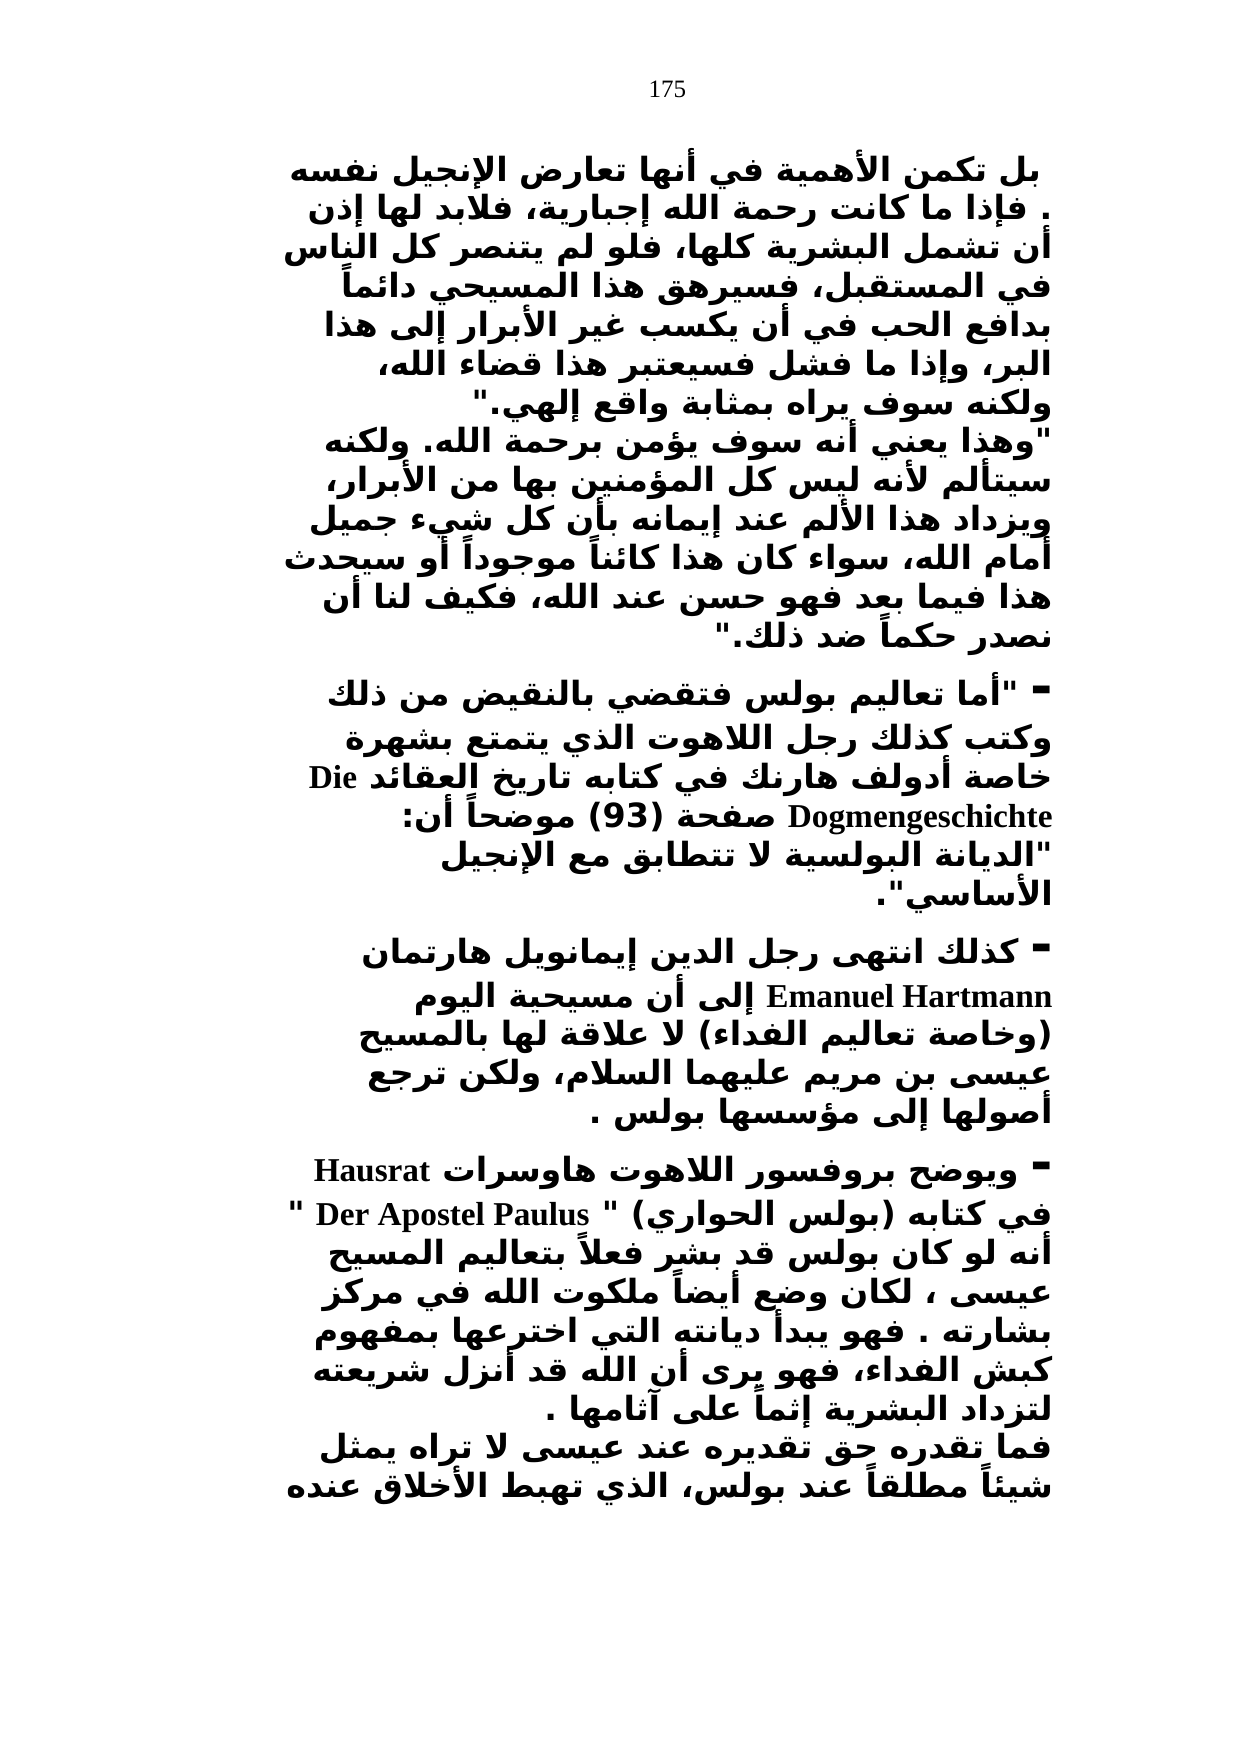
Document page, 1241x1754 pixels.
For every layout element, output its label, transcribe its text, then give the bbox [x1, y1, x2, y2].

text "وهذا يعني أنه سوف يؤمن برحمة الله. ولكنه سيتألم لأنه ليس كل المؤمنين بها من الأبرار، ويزداد هذا الألم عند إيمانه بأن كل شيء جميل أمام الله، سواء كان هذا كائناً موجوداً أو سيحدث هذا فيما بعد فهو حسن عند الله، فكيف لنا أن نصدر حكماً ضد ذلك." [281, 422, 1053, 655]
text - كذلك انتهى رجل الدين إيمانويل هارتمان Emanuel Hartmann إلى أن مسيحية اليوم (وخاصة تعاليم الفداء) لا علاقة لها بالمسيح عيسى بن مريم عليهما السلام، ولكن ترجع أصولها إلى مؤسسها بولس . [281, 913, 1053, 1131]
text - ويوضح بروفسور اللاهوت هاوسرات Hausrat في كتابه (بولس الحواري) " Der Apostel Paulus " أنه لو كان بولس قد بشر فعلاً بتعاليم المسيح عيسى ، لكان وضع أيضاً ملكوت الله في مركز بشارته . فهو يبدأ ديانته التي اخترعها بمفهوم كبش الفداء، فهو يرى أن الله قد أنزل شريعته لتزداد البشرية إثماً على آثامها . [281, 1131, 1053, 1428]
text بل تكمن الأهمية في أنها تعارض الإنجيل نفسه . فإذا ما كانت رحمة الله إجبارية، فلابد لها إذن أن تشمل البشرية كلها، فلو لم يتنصر كل الناس في المستقبل، فسيرهق هذا المسيحي دائماً بدافع الحب في أن يكسب غير الأبرار إلى هذا البر، وإذا ما فشل فسيعتبر هذا قضاء الله، ولكنه سوف يراه بمثابة واقع إلهي." [281, 150, 1053, 422]
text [281, 1428, 1053, 1506]
text - "أما تعاليم بولس فتقضي بالنقيض من ذلك وكتب كذلك رجل اللاهوت الذي يتمتع بشهرة خاصة أدولف هارنك في كتابه تاريخ العقائد Die Dogmengeschichte صفحة (93) موضحاً أن: "الديانة البولسية لا تتطابق مع الإنجيل الأساسي". [281, 655, 1053, 913]
